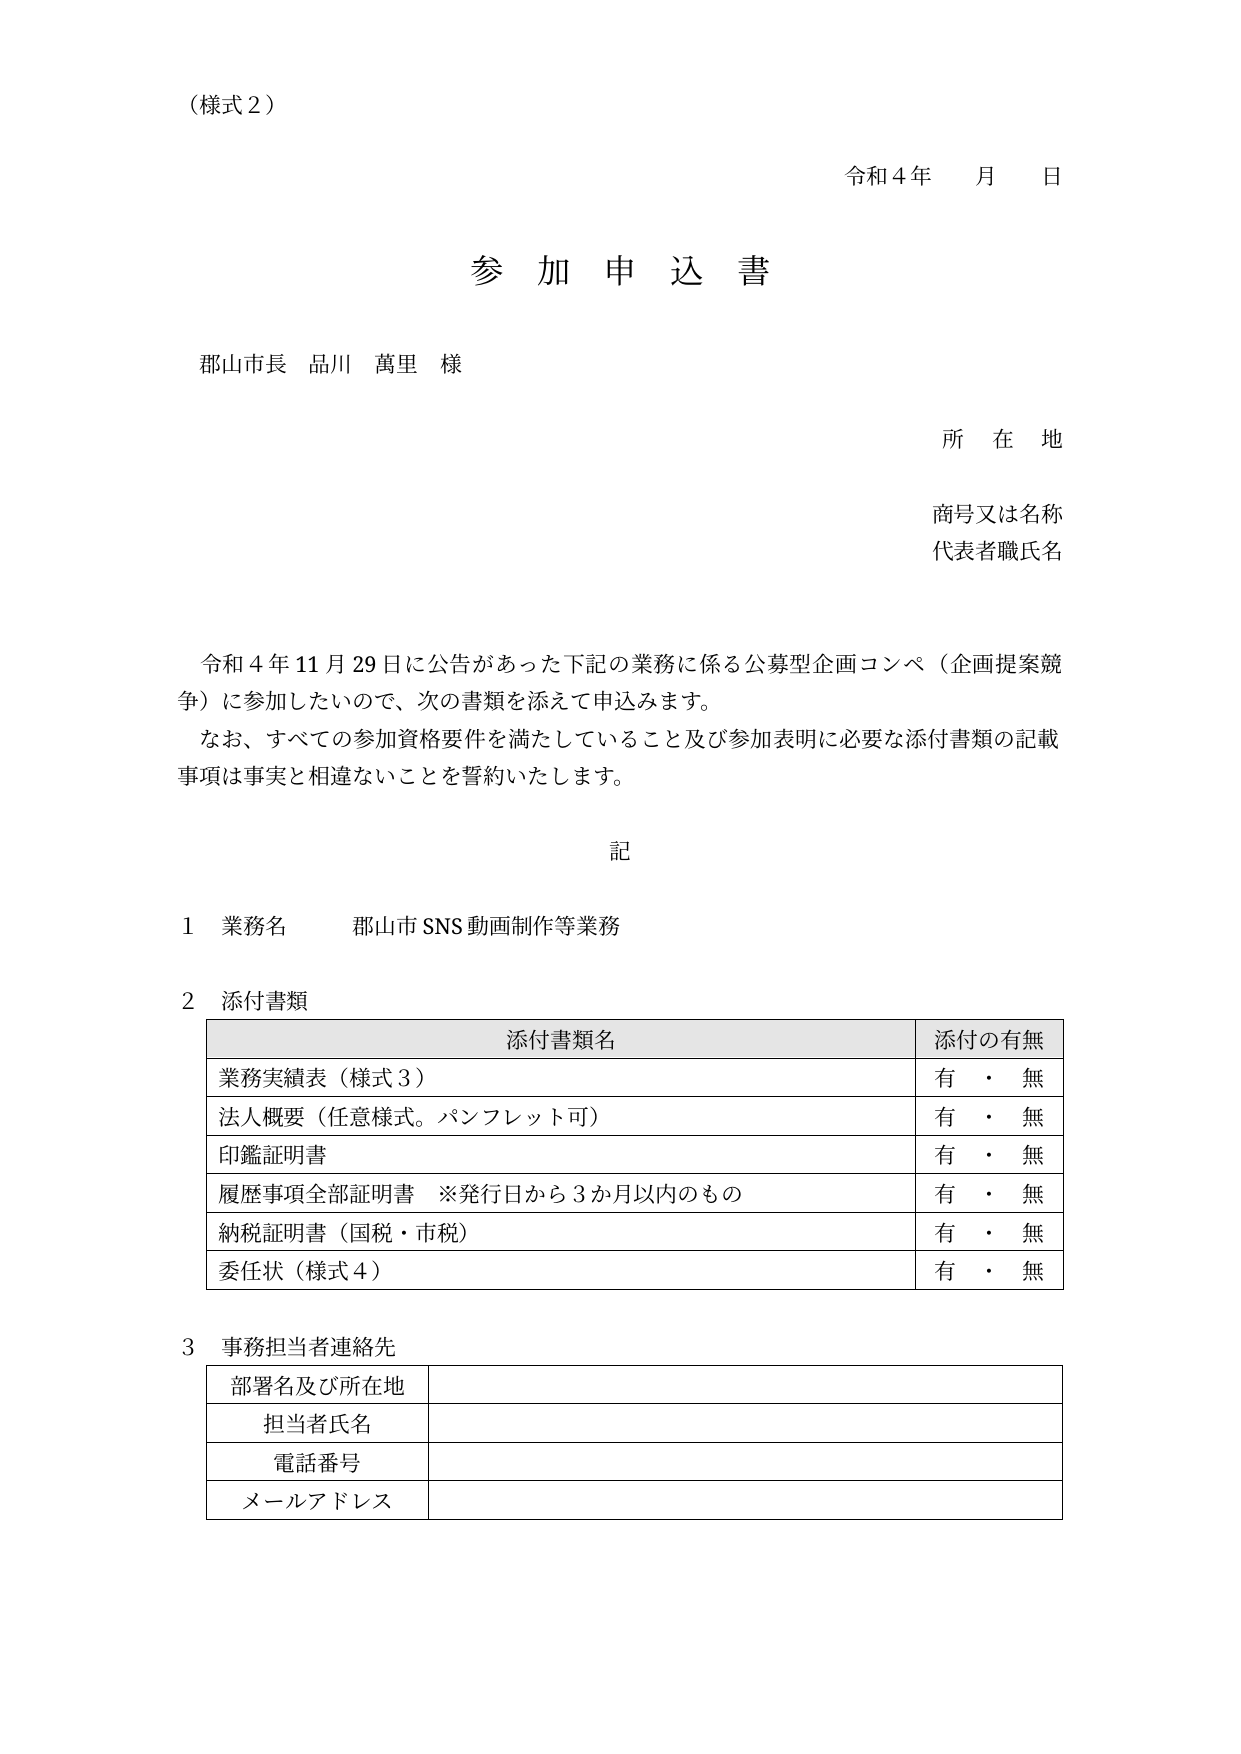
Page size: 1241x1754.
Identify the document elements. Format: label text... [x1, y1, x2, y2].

text 参 加 申 込 書 [177, 231, 1063, 306]
text 代表者職氏名 [177, 531, 1063, 569]
text 郡山市長 品川 萬里 様 [177, 344, 1063, 381]
table_cell 委任状（様式４） [207, 1251, 915, 1289]
table_cell 有 ・ 無 [916, 1213, 1063, 1250]
table_cell 電話番号 [207, 1443, 428, 1480]
table_header [429, 1366, 1062, 1403]
text 令和４年11月29日に公告があった下記の業務に係る公募型企画コンペ（企画提案競争）に参加したいので、次の書類を添えて申込みます。 [177, 644, 1063, 719]
table_cell [429, 1404, 1062, 1442]
text １ 業務名 郡山市SNS動画制作等業務 [177, 906, 1063, 944]
table_header 添付の有無 [916, 1020, 1063, 1057]
table_cell 印鑑証明書 [207, 1136, 915, 1173]
text なお、すべての参加資格要件を満たしていること及び参加表明に必要な添付書類の記載事項は事実と相違ないことを誓約いたします。 [177, 719, 1063, 794]
table_header 添付書類名 [207, 1020, 915, 1057]
table_cell 有 ・ 無 [916, 1059, 1063, 1096]
text ２ 添付書類 [177, 981, 1063, 1019]
text 商号又は名称 [177, 494, 1063, 531]
table_header 部署名及び所在地 [207, 1366, 428, 1403]
table_cell 法人概要（任意様式。パンフレット可） [207, 1097, 915, 1134]
table_cell メールアドレス [207, 1481, 428, 1519]
table_cell 有 ・ 無 [916, 1251, 1063, 1289]
table_cell [429, 1443, 1062, 1480]
table_cell 担当者氏名 [207, 1404, 428, 1442]
text 記 [177, 831, 1063, 869]
table_cell 有 ・ 無 [916, 1097, 1063, 1134]
table_cell [429, 1481, 1062, 1519]
table_cell 有 ・ 無 [916, 1174, 1063, 1212]
table_cell 有 ・ 無 [916, 1136, 1063, 1173]
text 令和４年 月 日 [177, 156, 1063, 194]
table_cell 納税証明書（国税・市税） [207, 1213, 915, 1250]
table_cell 業務実績表（様式３） [207, 1059, 915, 1096]
text ３ 事務担当者連絡先 [177, 1327, 1063, 1365]
text 所 在 地 [177, 419, 1063, 456]
table_cell 履歴事項全部証明書 ※発行日から３か月以内のもの [207, 1174, 915, 1212]
